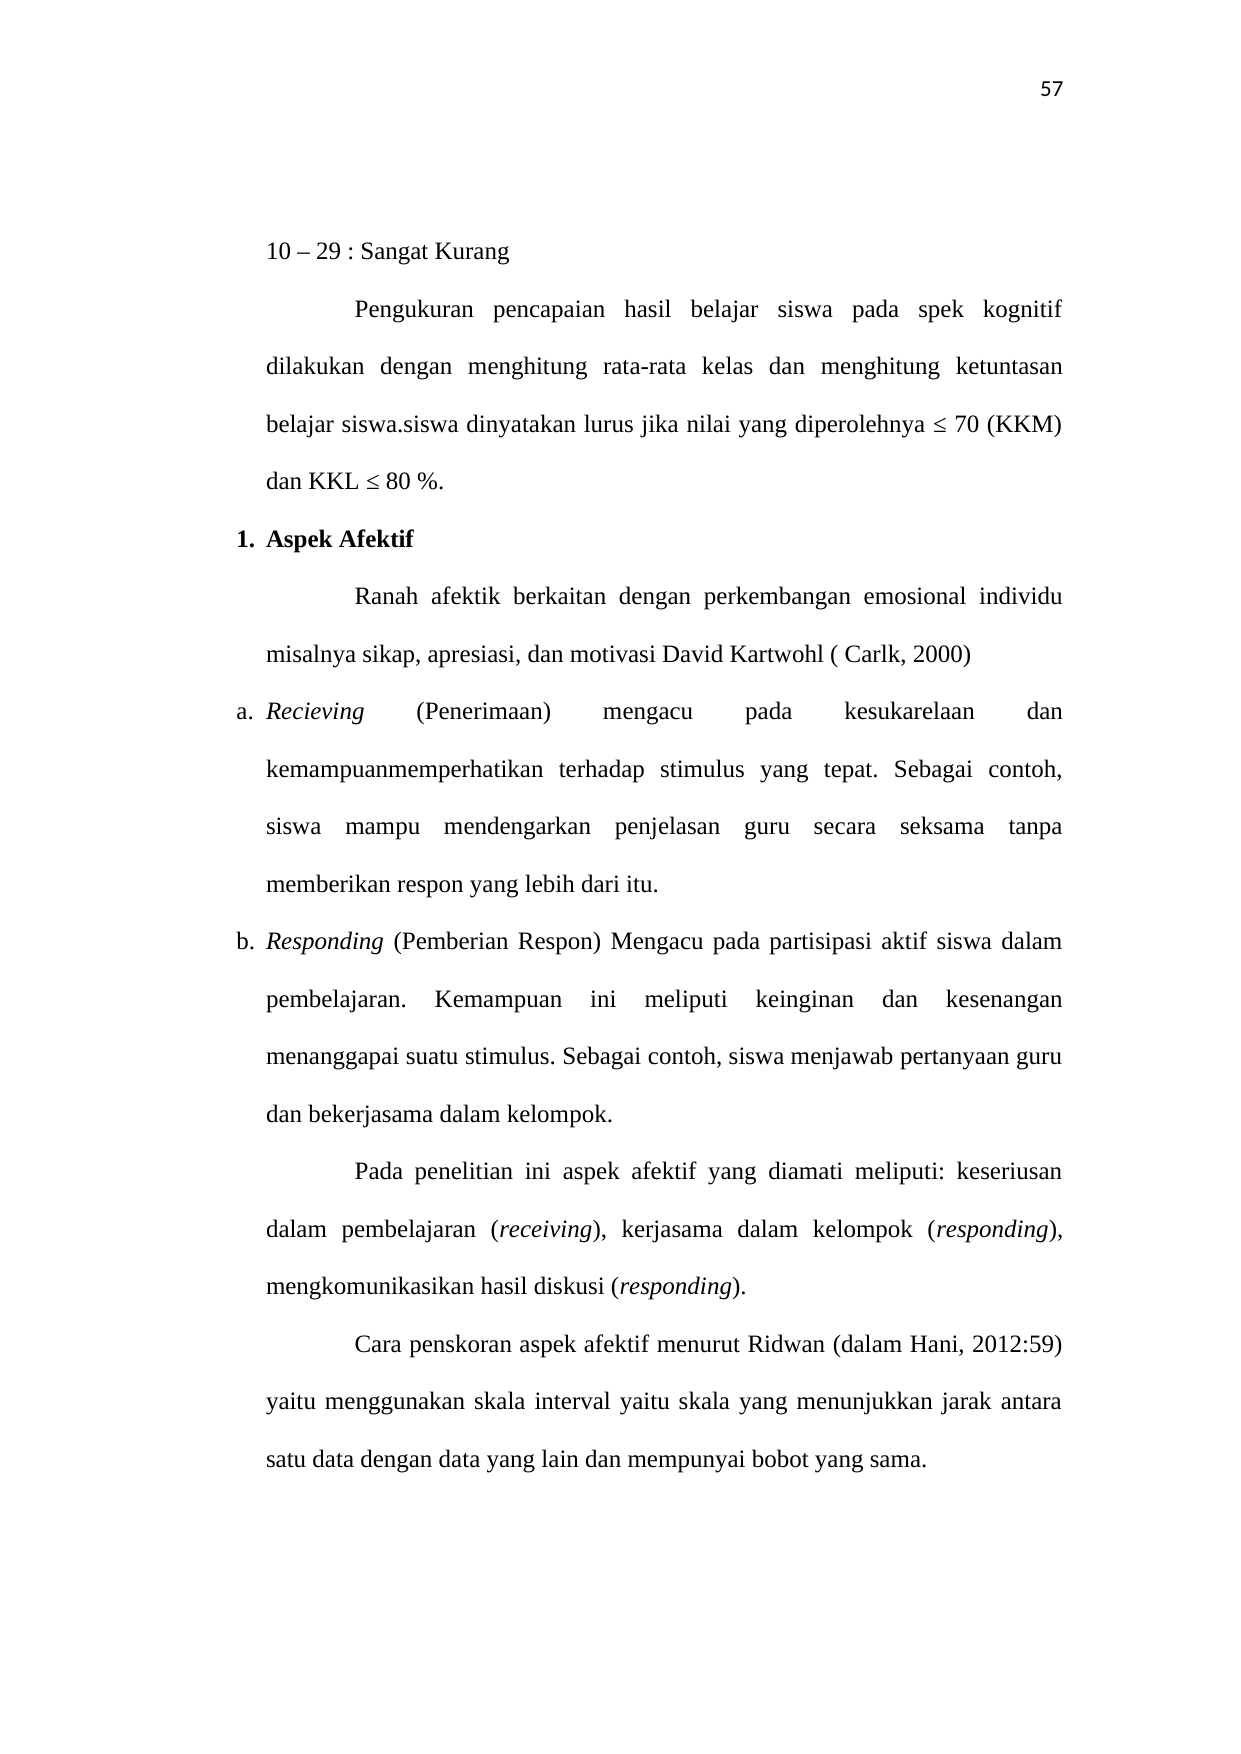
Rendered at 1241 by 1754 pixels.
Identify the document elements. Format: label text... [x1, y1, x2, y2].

list Cara penskoran aspek afektif menurut Ridwan (dalam Hani, 2012:59) yaitu menggunakan skala interval yaitu skala yang menunjukkan jarak antara satu data dengan data yang lain dan mempunyai bobot yang sama. [266, 1329, 1063, 1472]
list Recieving (Penerimaan) mengacu pada kesukarelaan dan kemampuanmemperhatikan terhadap stimulus yang tepat. Sebagai contoh, siswa mampu mendengarkan penjelasan guru secara seksama tanpa memberikan respon yang lebih dari itu. [236, 696, 1063, 897]
list Ranah afektik berkaitan dengan perkembangan emosional individu misalnya sikap, apresiasi, dan motivasi David Kartwohl ( Carlk, 2000) [266, 581, 1063, 667]
list Aspek Afektif [236, 524, 1063, 552]
text Pengukuran pencapaian hasil belajar siswa pada spek kognitif dilakukan dengan menghitung rata-rata kelas dan menghitung ketuntasan belajar siswa.siswa dinyatakan lurus jika nilai yang diperolehnya ≤ 70 (KKM) dan KKL ≤ 80 %. [266, 294, 1063, 495]
list Responding (Pemberian Respon) Mengacu pada partisipasi aktif siswa dalam pembelajaran. Kemampuan ini meliputi keinginan dan kesenangan menanggapai suatu stimulus. Sebagai contoh, siswa menjawab pertanyaan guru dan bekerjasama dalam kelompok. [236, 926, 1063, 1127]
list Pada penelitian ini aspek afektif yang diamati meliputi: keseriusan dalam pembelajaran (receiving), kerjasama dalam kelompok (responding), mengkomunikasikan hasil diskusi (responding). [266, 1156, 1063, 1300]
text 10 – 29 : Sangat Kurang [266, 236, 1063, 265]
